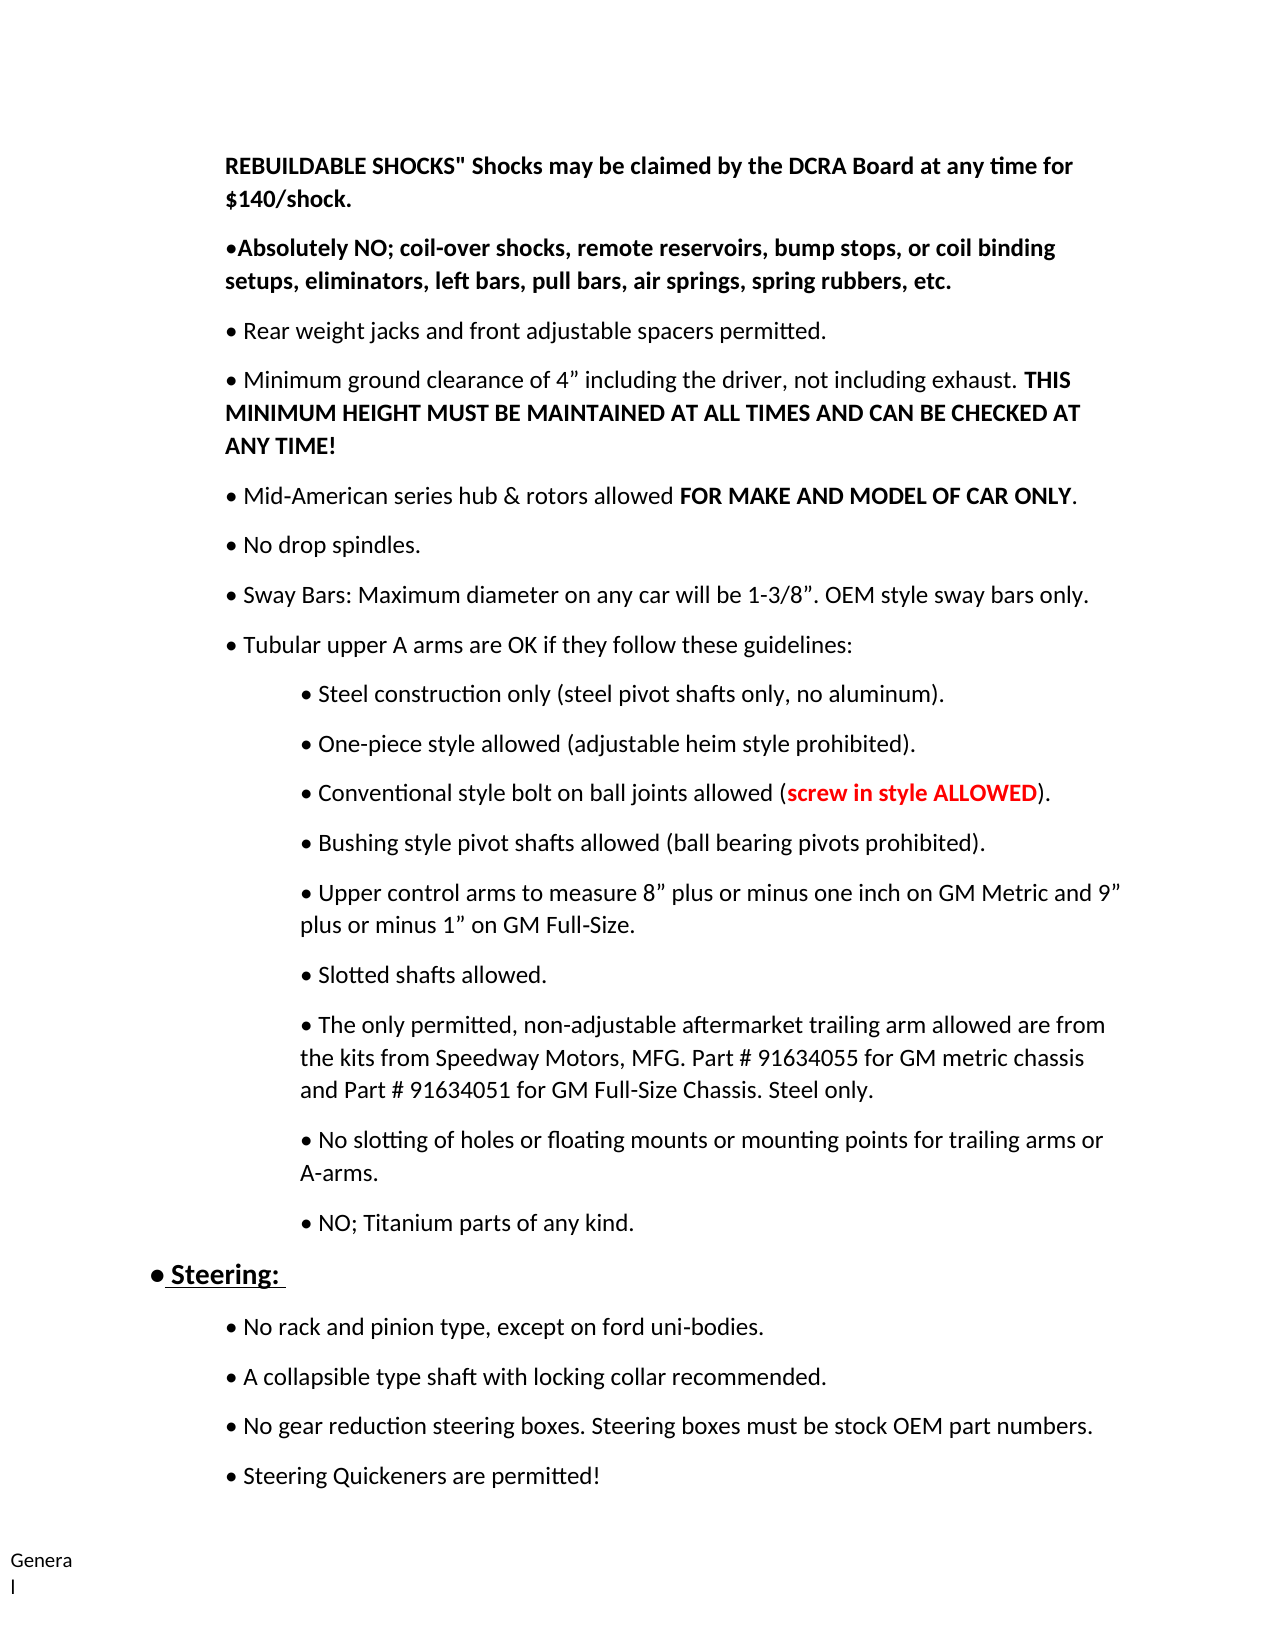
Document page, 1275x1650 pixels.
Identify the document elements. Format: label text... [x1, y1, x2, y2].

text • Steel construction only (steel pivot shafts only, no aluminum). [225, 678, 1125, 709]
text • Bushing style pivot shafts allowed (ball bearing pivots prohibited). [225, 827, 1125, 858]
text • Rear weight jacks and front adjustable spacers permitted. [225, 315, 1125, 346]
text • Minimum ground clearance of 4” including the driver, not including exhaust. THIS MINIMUM HEIGHT MUST BE MAINTAINED AT ALL TIMES AND CAN BE CHECKED AT ANY TIME! [225, 364, 1125, 461]
text • No gear reduction steering boxes. Steering boxes must be stock OEM part numbers. [225, 1411, 1125, 1441]
text • NO; Titanium parts of any kind. [225, 1207, 1125, 1237]
text • Steering Quickeners are permitted! [150, 1460, 1125, 1491]
text •Absolutely NO; coil-over shocks, remote reservoirs, bump stops, or coil binding setups, eliminators, left bars, pull bars, air springs, spring rubbers, etc. [225, 232, 1125, 296]
text • No slotting of holes or floating mounts or mounting points for trailing arms or A-arms. [300, 1124, 1125, 1188]
text • Steering: [150, 1256, 1125, 1292]
text • A collapsible type shaft with locking collar recommended. [150, 1361, 1125, 1391]
text • One-piece style allowed (adjustable heim style prohibited). [225, 728, 1125, 758]
text • No drop spindles. [225, 529, 1125, 560]
text • Sway Bars: Maximum diameter on any car will be 1-3/8”. OEM style sway bars only. [225, 579, 1125, 610]
text • Slotted shafts allowed. [225, 959, 1125, 990]
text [225, 150, 1125, 213]
text • Upper control arms to measure 8” plus or minus one inch on GM Metric and 9” plus or minus 1” on GM Full‐Size. [300, 877, 1125, 940]
text • Tubular upper A arms are OK if they follow these guidelines: [225, 629, 1125, 659]
text • Conventional style bolt on ball joints allowed (screw in style ALLOWED). [225, 777, 1125, 808]
text • No rack and pinion type, except on ford uni‐bodies. [150, 1311, 1125, 1342]
text • Mid‐American series hub & rotors allowed FOR MAKE AND MODEL OF CAR ONLY. [225, 480, 1125, 511]
text • The only permitted, non-adjustable aftermarket trailing arm allowed are from the kits from Speedway Motors, MFG. Part # 91634055 for GM metric chassis and Part # 91634051 for GM Full-Size Chassis. Steel only. [300, 1009, 1125, 1105]
